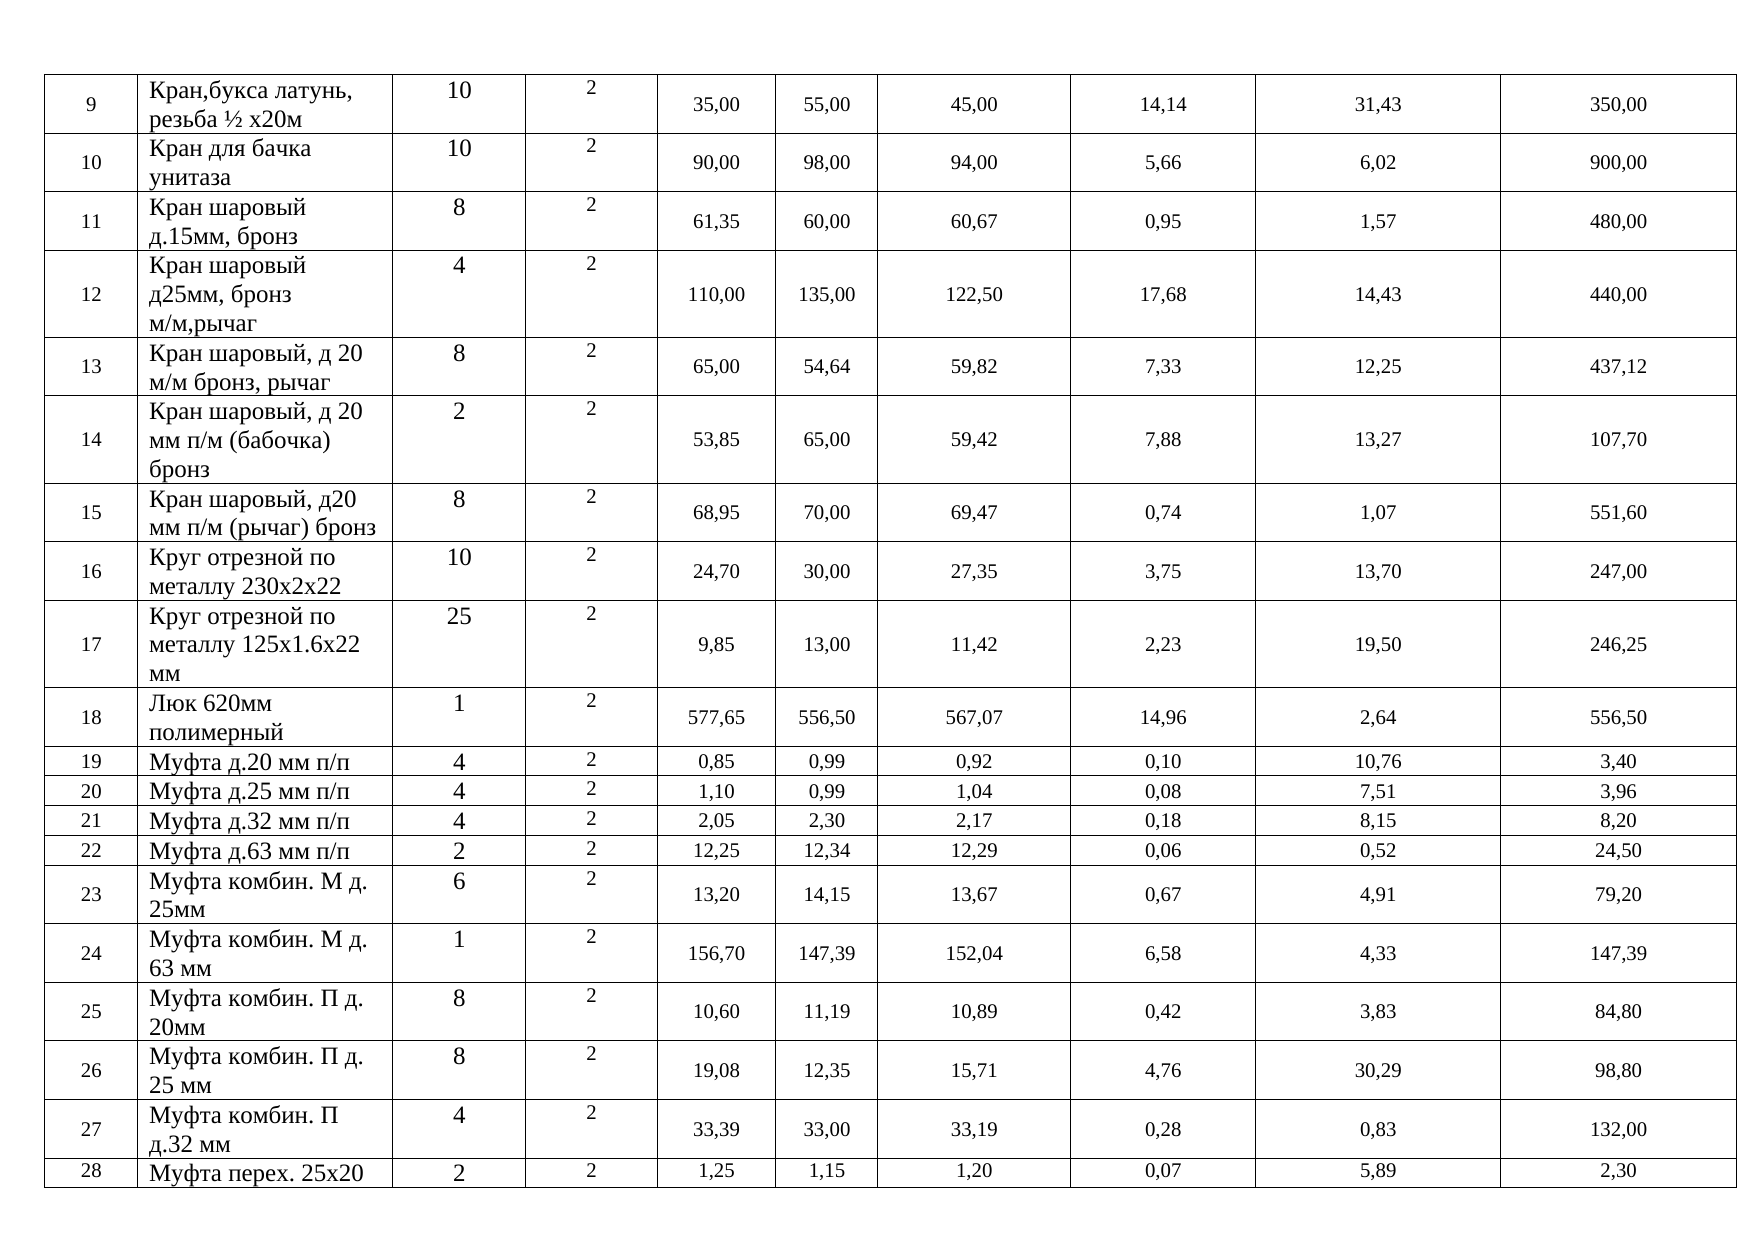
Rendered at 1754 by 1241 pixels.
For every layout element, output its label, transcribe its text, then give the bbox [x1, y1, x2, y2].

table_cell 156,70 [658, 924, 775, 982]
table_cell Кран шаровый д25мм, бронз м/м,рычаг [138, 251, 392, 337]
table_cell 10,76 [1256, 747, 1500, 775]
table_cell 3,75 [1071, 542, 1255, 600]
table_cell 2 [393, 1159, 525, 1187]
table_cell 556,50 [1501, 688, 1736, 746]
table_cell 84,80 [1501, 983, 1736, 1040]
table_cell 13 [45, 338, 137, 395]
table_cell 13,67 [878, 866, 1070, 923]
table_cell 20 [45, 776, 137, 805]
table_cell 2 [526, 866, 657, 923]
table_cell 1 [393, 688, 525, 746]
table_cell 10 [393, 134, 525, 191]
table_cell 5,66 [1071, 134, 1255, 191]
table_cell 54,64 [776, 338, 877, 395]
table_cell 2 [526, 601, 657, 687]
table_cell 577,65 [658, 688, 775, 746]
table_cell 2 [526, 75, 657, 132]
table_cell 59,42 [878, 396, 1070, 483]
table_cell 0,42 [1071, 983, 1255, 1040]
table_cell 440,00 [1501, 251, 1736, 337]
table_cell 22 [45, 836, 137, 865]
table_cell Кран шаровый, д 20 мм п/м (бабочка) бронз [138, 396, 392, 483]
table_cell 0,08 [1071, 776, 1255, 805]
table_cell Муфта комбин. П д. 25 мм [138, 1041, 392, 1099]
table_cell 4 [393, 806, 525, 835]
table_cell 94,00 [878, 134, 1070, 191]
table_cell Муфта д.25 мм п/п [138, 776, 392, 805]
table_cell 2 [526, 484, 657, 541]
table_cell 13,27 [1256, 396, 1500, 483]
table_cell 68,95 [658, 484, 775, 541]
table_cell 19,50 [1256, 601, 1500, 687]
table_cell 0,28 [1071, 1100, 1255, 1157]
table_cell 14,96 [1071, 688, 1255, 746]
table_cell Муфта комбин. М д. 25мм [138, 866, 392, 923]
table_cell 110,00 [658, 251, 775, 337]
table_cell 8 [393, 1041, 525, 1099]
table_cell 147,39 [1501, 924, 1736, 982]
table_cell 8 [393, 338, 525, 395]
table_cell 0,95 [1071, 192, 1255, 249]
table_cell 15,71 [878, 1041, 1070, 1099]
table_cell Кран для бачка унитаза [138, 134, 392, 191]
table_cell 3,40 [1501, 747, 1736, 775]
table_cell 65,00 [776, 396, 877, 483]
table_cell 0,92 [878, 747, 1070, 775]
table_cell Муфта комбин. П д. 20мм [138, 983, 392, 1040]
table_cell 55,00 [776, 75, 877, 132]
table_cell 33,39 [658, 1100, 775, 1157]
table_cell 2,23 [1071, 601, 1255, 687]
table_cell 4,33 [1256, 924, 1500, 982]
table_cell 65,00 [658, 338, 775, 395]
table_cell 7,88 [1071, 396, 1255, 483]
table_cell 4 [393, 1100, 525, 1157]
table_cell 0,52 [1256, 836, 1500, 865]
table_cell 247,00 [1501, 542, 1736, 600]
table_cell 98,00 [776, 134, 877, 191]
table_cell 9 [45, 75, 137, 132]
table_cell 13,20 [658, 866, 775, 923]
table_cell 0,74 [1071, 484, 1255, 541]
table_cell 27,35 [878, 542, 1070, 600]
table_cell Муфта д.20 мм п/п [138, 747, 392, 775]
table_cell 12,25 [658, 836, 775, 865]
table_cell Круг отрезной по металлу 230х2х22 [138, 542, 392, 600]
table_cell 30,00 [776, 542, 877, 600]
table_cell 0,07 [1071, 1159, 1255, 1187]
table_cell 1,20 [878, 1159, 1070, 1187]
table_cell 11,19 [776, 983, 877, 1040]
table_cell 35,00 [658, 75, 775, 132]
table_cell 1,10 [658, 776, 775, 805]
table_cell 9,85 [658, 601, 775, 687]
table_cell 21 [45, 806, 137, 835]
table_cell 53,85 [658, 396, 775, 483]
table_cell 8,20 [1501, 806, 1736, 835]
table_cell Муфта комбин. М д. 63 мм [138, 924, 392, 982]
table_cell 6,58 [1071, 924, 1255, 982]
table_cell 13,70 [1256, 542, 1500, 600]
table_cell 14,14 [1071, 75, 1255, 132]
table_cell 1 [393, 924, 525, 982]
table_cell 59,82 [878, 338, 1070, 395]
table_cell 2 [526, 776, 657, 805]
table_cell 2 [526, 747, 657, 775]
table_cell 10 [45, 134, 137, 191]
table_cell 11 [45, 192, 137, 249]
table_cell 0,99 [776, 776, 877, 805]
table_cell 2 [526, 396, 657, 483]
table_cell 551,60 [1501, 484, 1736, 541]
table_cell 12,29 [878, 836, 1070, 865]
table_cell 2 [526, 542, 657, 600]
table_cell 567,07 [878, 688, 1070, 746]
table_cell 12,25 [1256, 338, 1500, 395]
table_cell 2,30 [1501, 1159, 1736, 1187]
table_cell 107,70 [1501, 396, 1736, 483]
table_cell 4,91 [1256, 866, 1500, 923]
table_cell 2,64 [1256, 688, 1500, 746]
table_cell 0,99 [776, 747, 877, 775]
table_cell Муфта д.63 мм п/п [138, 836, 392, 865]
table_cell 1,07 [1256, 484, 1500, 541]
table_cell 7,51 [1256, 776, 1500, 805]
table_cell 13,00 [776, 601, 877, 687]
table_cell 98,80 [1501, 1041, 1736, 1099]
table_cell 14,43 [1256, 251, 1500, 337]
table_cell 7,33 [1071, 338, 1255, 395]
table_cell 30,29 [1256, 1041, 1500, 1099]
table_cell 12,34 [776, 836, 877, 865]
table_cell 2,17 [878, 806, 1070, 835]
table_cell 26 [45, 1041, 137, 1099]
table_cell 8,15 [1256, 806, 1500, 835]
table_cell 12 [45, 251, 137, 337]
table_cell 12,35 [776, 1041, 877, 1099]
table_cell 27 [45, 1100, 137, 1157]
table_cell Муфта д.32 мм п/п [138, 806, 392, 835]
table_cell 1,25 [658, 1159, 775, 1187]
table_cell 0,67 [1071, 866, 1255, 923]
table_cell 2 [393, 836, 525, 865]
table_cell Кран шаровый д.15мм, бронз [138, 192, 392, 249]
table_cell 10 [393, 542, 525, 600]
table_cell 19,08 [658, 1041, 775, 1099]
table_cell 1,04 [878, 776, 1070, 805]
table_cell 2 [393, 396, 525, 483]
table_cell 2 [526, 338, 657, 395]
table_cell 2 [526, 836, 657, 865]
table_cell 10 [393, 75, 525, 132]
table_cell 0,18 [1071, 806, 1255, 835]
table_cell 4 [393, 251, 525, 337]
table_cell 19 [45, 747, 137, 775]
table_cell Кран шаровый, д 20 м/м бронз, рычаг [138, 338, 392, 395]
table_cell 135,00 [776, 251, 877, 337]
table_cell 4 [393, 747, 525, 775]
table_cell 45,00 [878, 75, 1070, 132]
table_cell 2 [526, 192, 657, 249]
table_cell 246,25 [1501, 601, 1736, 687]
table_cell 10,89 [878, 983, 1070, 1040]
table_cell 132,00 [1501, 1100, 1736, 1157]
table_cell 437,12 [1501, 338, 1736, 395]
table_cell 2 [526, 924, 657, 982]
table_cell 79,20 [1501, 866, 1736, 923]
table_cell 2 [526, 251, 657, 337]
table_cell 2,05 [658, 806, 775, 835]
table_cell 25 [393, 601, 525, 687]
table_cell 24 [45, 924, 137, 982]
table_cell 24,50 [1501, 836, 1736, 865]
table_cell 2 [526, 983, 657, 1040]
table_cell 14,15 [776, 866, 877, 923]
table_cell 60,67 [878, 192, 1070, 249]
table_cell 2 [526, 806, 657, 835]
table_cell 1,57 [1256, 192, 1500, 249]
table_cell 2 [526, 1041, 657, 1099]
table_cell 33,00 [776, 1100, 877, 1157]
table_cell 69,47 [878, 484, 1070, 541]
table_cell 14 [45, 396, 137, 483]
table_cell 11,42 [878, 601, 1070, 687]
table_cell 23 [45, 866, 137, 923]
table_cell 17,68 [1071, 251, 1255, 337]
table_cell Круг отрезной по металлу 125х1.6х22 мм [138, 601, 392, 687]
table_cell 24,70 [658, 542, 775, 600]
table_cell 147,39 [776, 924, 877, 982]
table_cell 8 [393, 192, 525, 249]
table_cell 6,02 [1256, 134, 1500, 191]
table_cell 61,35 [658, 192, 775, 249]
table_cell Люк 620мм полимерный [138, 688, 392, 746]
table_cell Муфта комбин. П д.32 мм [138, 1100, 392, 1157]
table_cell 0,06 [1071, 836, 1255, 865]
table_cell 2 [526, 134, 657, 191]
table_cell 3,96 [1501, 776, 1736, 805]
table_cell 0,83 [1256, 1100, 1500, 1157]
table_cell 350,00 [1501, 75, 1736, 132]
table_cell 31,43 [1256, 75, 1500, 132]
table_cell Кран шаровый, д20 мм п/м (рычаг) бронз [138, 484, 392, 541]
table_cell 10,60 [658, 983, 775, 1040]
table_cell 90,00 [658, 134, 775, 191]
table_cell 16 [45, 542, 137, 600]
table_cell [138, 1159, 392, 1187]
table_cell 2 [526, 688, 657, 746]
table_cell 5,89 [1256, 1159, 1500, 1187]
table_cell 0,85 [658, 747, 775, 775]
table_cell 8 [393, 484, 525, 541]
table_cell 122,50 [878, 251, 1070, 337]
table_cell Кран,букса латунь, резьба ½ х20м [138, 75, 392, 132]
table_cell 0,10 [1071, 747, 1255, 775]
table_cell 6 [393, 866, 525, 923]
table_cell 28 [45, 1159, 137, 1187]
table_cell 152,04 [878, 924, 1070, 982]
table_cell 3,83 [1256, 983, 1500, 1040]
table_cell 2,30 [776, 806, 877, 835]
table_cell 18 [45, 688, 137, 746]
table_cell 480,00 [1501, 192, 1736, 249]
table_cell 17 [45, 601, 137, 687]
table_cell 70,00 [776, 484, 877, 541]
table_cell 2 [526, 1159, 657, 1187]
table_cell 33,19 [878, 1100, 1070, 1157]
table_cell 1,15 [776, 1159, 877, 1187]
table_cell 4 [393, 776, 525, 805]
table_cell 900,00 [1501, 134, 1736, 191]
table_cell 25 [45, 983, 137, 1040]
table_cell 4,76 [1071, 1041, 1255, 1099]
table_cell 8 [393, 983, 525, 1040]
table_cell 2 [526, 1100, 657, 1157]
table_cell 556,50 [776, 688, 877, 746]
table_cell 60,00 [776, 192, 877, 249]
table_cell 15 [45, 484, 137, 541]
